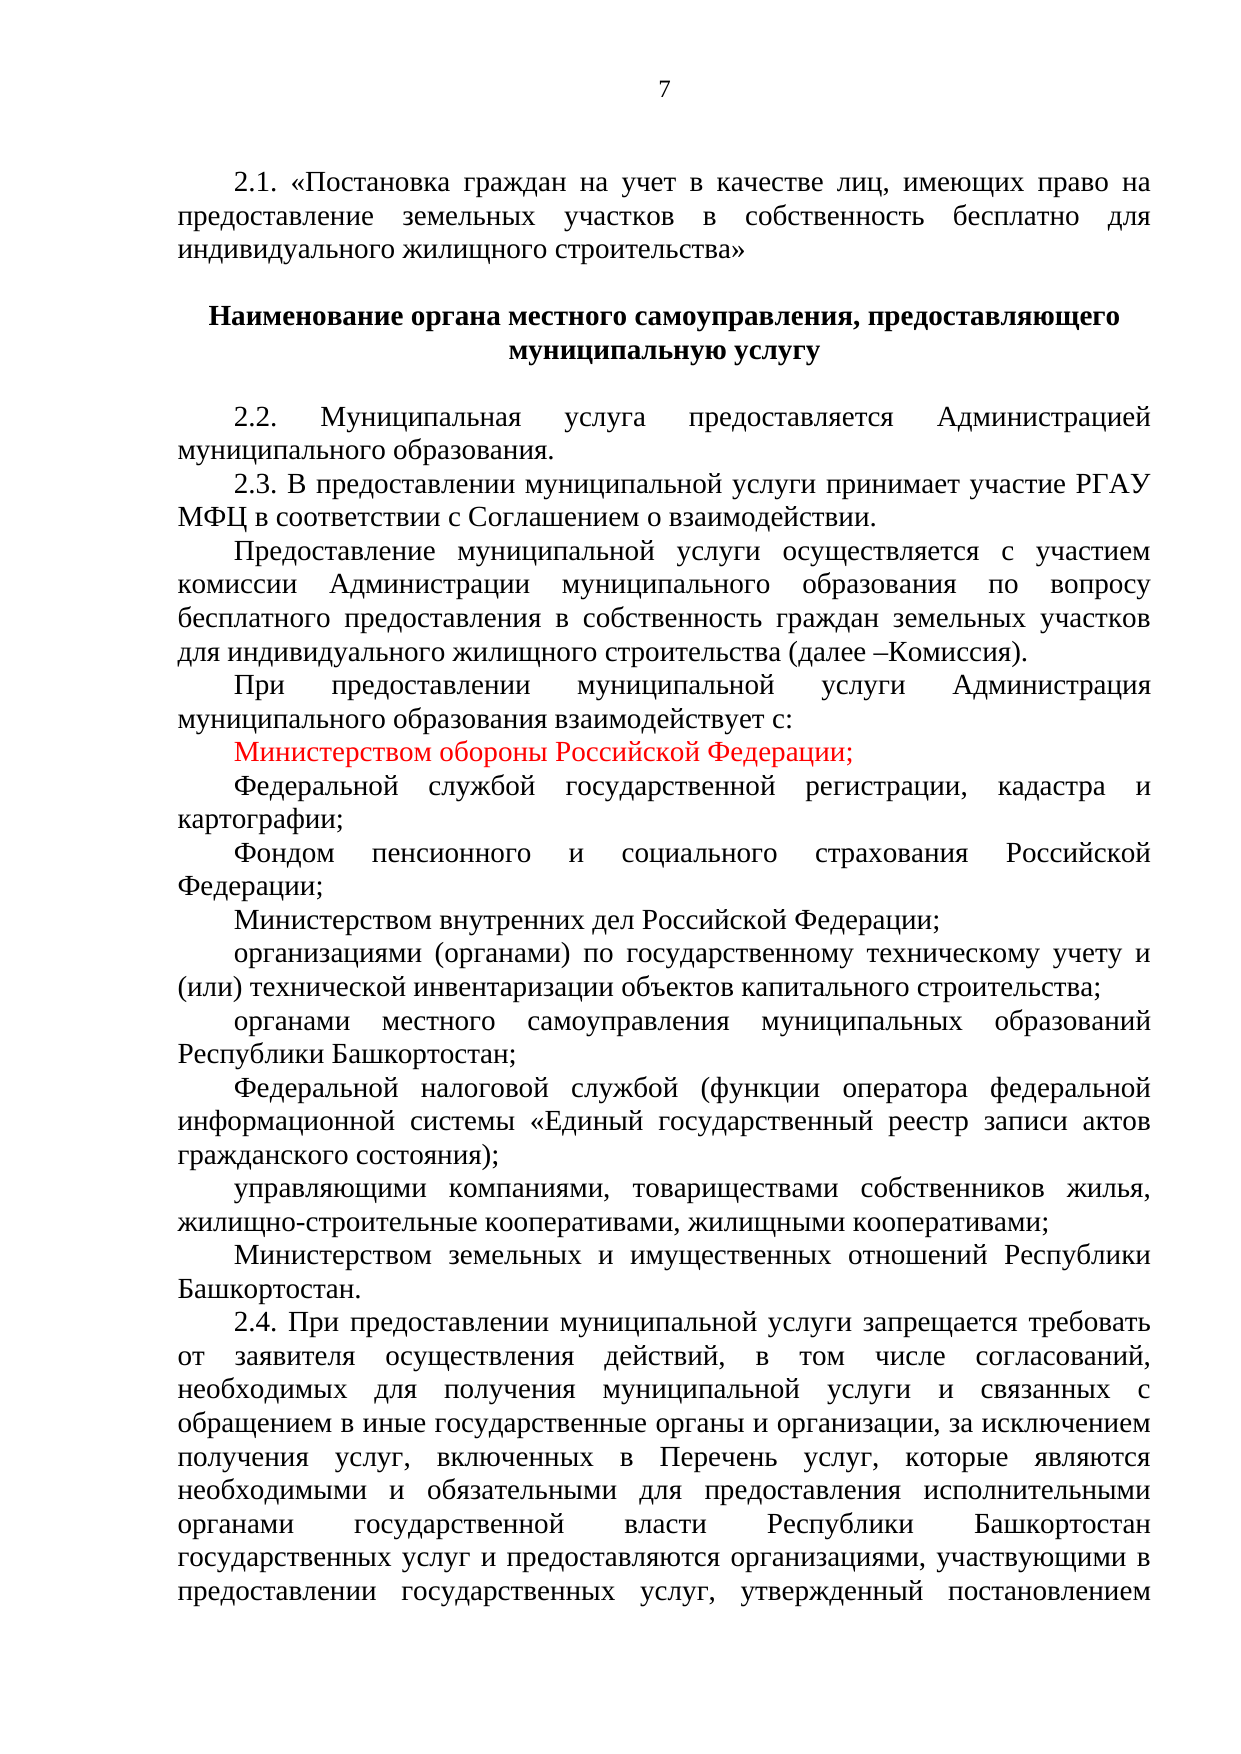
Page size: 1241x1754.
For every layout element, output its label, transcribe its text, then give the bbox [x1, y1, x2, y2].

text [177, 1304, 1152, 1606]
text Фондом пенсионного и социального страхования Российской Федерации; [177, 835, 1152, 902]
text организациями (органами) по государственному техническому учету и (или) технической инвентаризации объектов капитального строительства; [177, 936, 1152, 1003]
text управляющими компаниями, товариществами собственников жилья, жилищно-строительные кооперативами, жилищными кооперативами; [177, 1170, 1152, 1237]
text При предоставлении муниципальной услуги Администрация муниципального образования взаимодействует с: [177, 667, 1152, 734]
text 2.3. В предоставлении муниципальной услуги принимает участие РГАУ МФЦ в соответствии с Соглашением о взаимодействии. [177, 466, 1152, 533]
text Министерством внутренних дел Российской Федерации; [177, 902, 1152, 936]
title Наименование органа местного самоуправления, предоставляющего [177, 298, 1152, 332]
text Федеральной службой государственной регистрации, кадастра и картографии; [177, 768, 1152, 835]
text Предоставление муниципальной услуги осуществляется с участием комиссии Администрации муниципального образования по вопросу бесплатного предоставления в собственность граждан земельных участков для индивидуального жилищного строительства (далее –Комиссия). [177, 533, 1152, 667]
title муниципальную услугу [177, 332, 1152, 365]
text 2.2. Муниципальная услуга предоставляется Администрацией муниципального образования. [177, 399, 1152, 466]
text Министерством обороны Российской Федерации; [177, 734, 1152, 768]
text Федеральной налоговой службой (функции оператора федеральной информационной системы «Единый государственный реестр записи актов гражданского состояния); [177, 1070, 1152, 1170]
text 2.1. «Постановка граждан на учет в качестве лиц, имеющих право на предоставление земельных участков в собственность бесплатно для индивидуального жилищного строительства» [177, 164, 1152, 265]
text Министерством земельных и имущественных отношений Республики Башкортостан. [177, 1237, 1152, 1304]
text органами местного самоуправления муниципальных образований Республики Башкортостан; [177, 1003, 1152, 1070]
